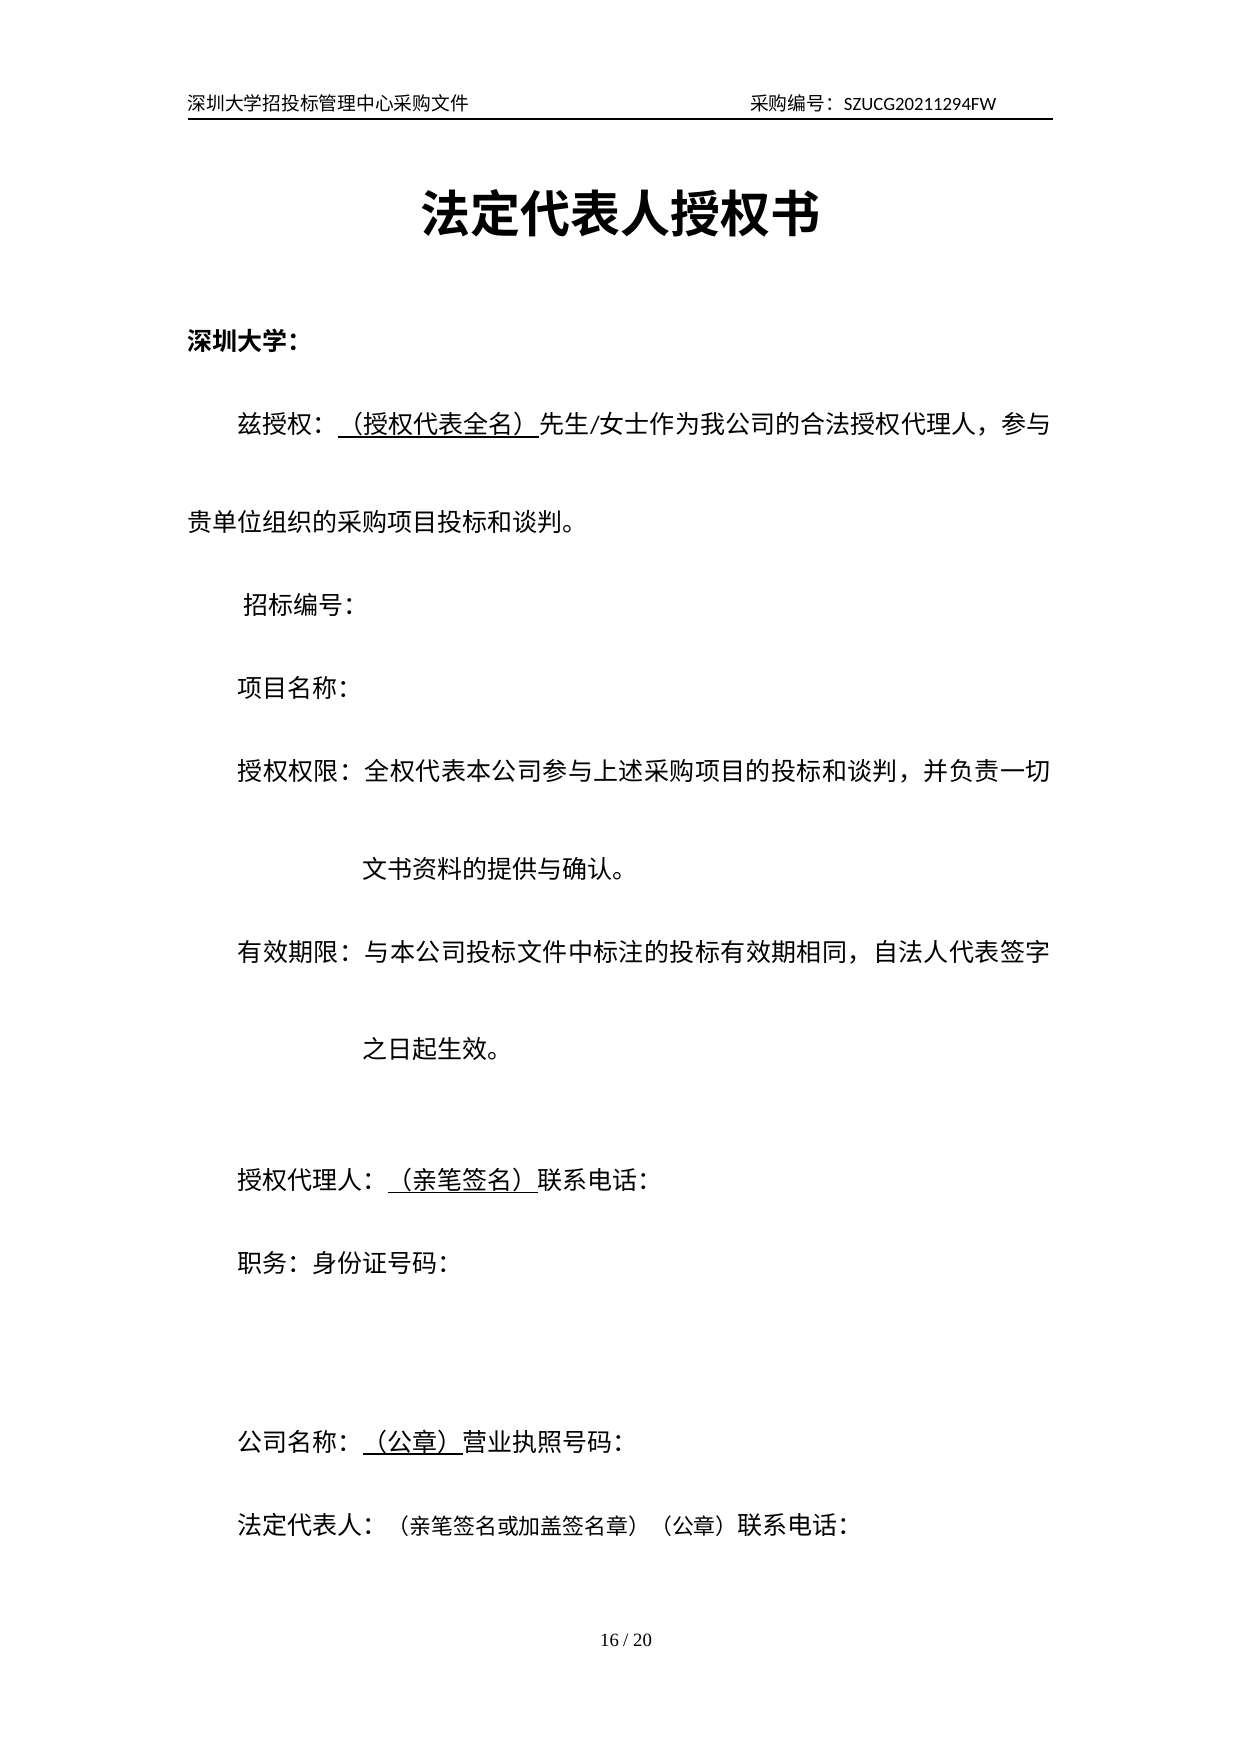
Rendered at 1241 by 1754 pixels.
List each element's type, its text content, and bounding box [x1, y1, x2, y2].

text 项目名称： [187, 654, 1053, 719]
text 职务：身份证号码： [187, 1229, 1053, 1294]
text 兹授权：（授权代表全名）先生/女士作为我公司的合法授权代理人，参与贵单位组织的采购项目投标和谈判。 [187, 390, 1053, 553]
text 法定代表人授权书 [187, 162, 1053, 259]
text 有效期限：与本公司投标文件中标注的投标有效期相同，自法人代表签字之日起生效。 [237, 918, 1053, 1080]
text 深圳大学： [187, 307, 1053, 372]
text 法定代表人：（亲笔签名或加盖签名章）（公章）联系电话： [187, 1491, 1053, 1556]
text 招标编号： [187, 571, 1053, 636]
text 授权权限：全权代表本公司参与上述采购项目的投标和谈判，并负责一切文书资料的提供与确认。 [237, 737, 1053, 900]
text 授权代理人：（亲笔签名）联系电话： [187, 1146, 1053, 1211]
text 公司名称：（公章）营业执照号码： [187, 1408, 1053, 1473]
